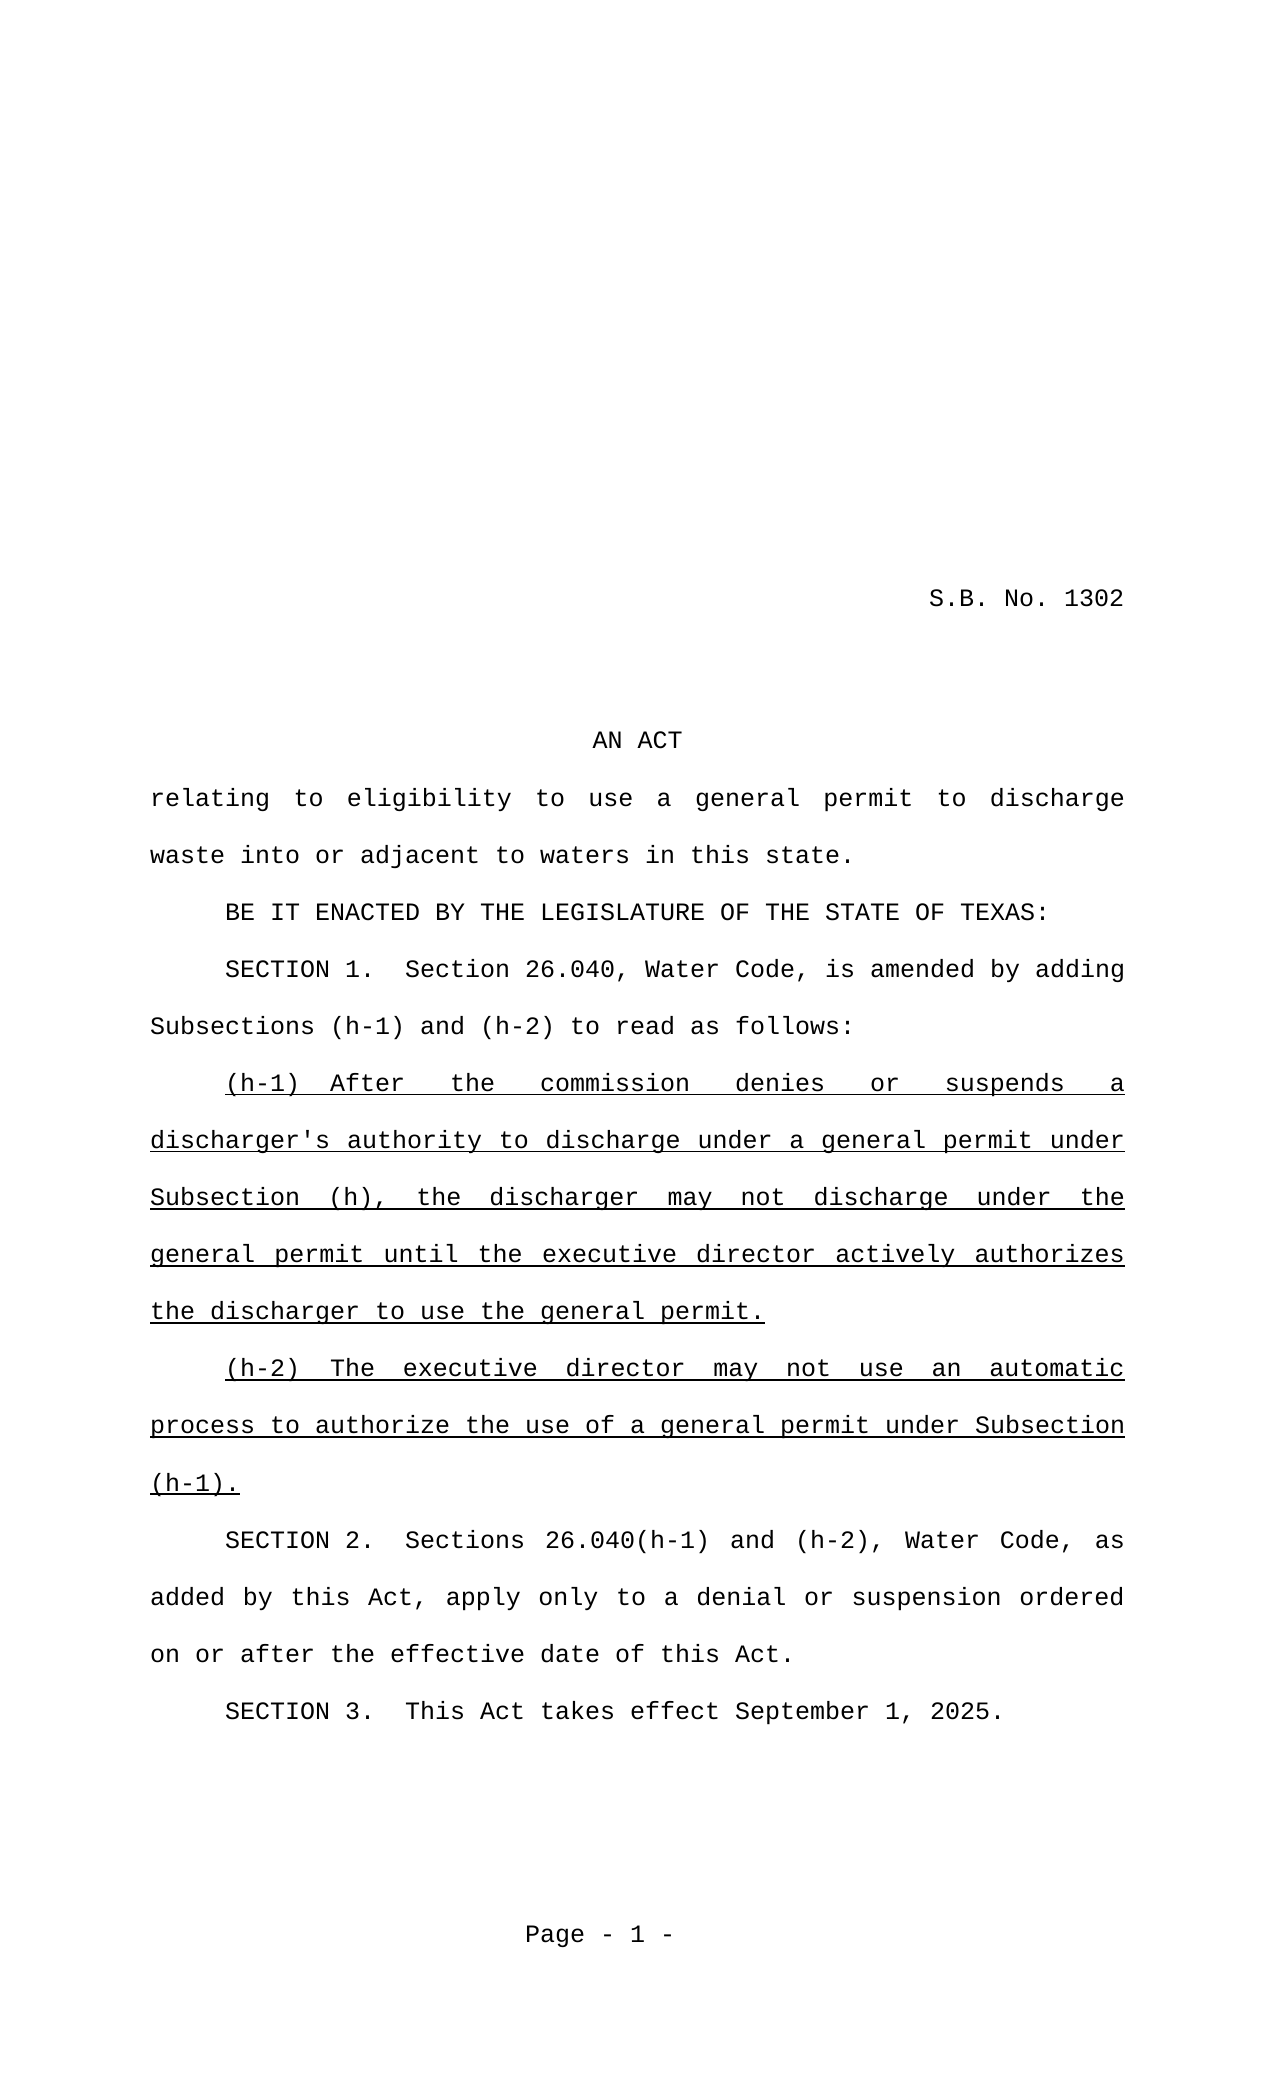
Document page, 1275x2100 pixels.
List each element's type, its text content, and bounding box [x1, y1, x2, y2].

text (h-1) After the commission denies or suspends a discharger's authority to discharge under a general permit under Subsection (h), the discharger may not discharge under the general permit until the executive director actively authorizes the discharger to use the general permit. [150, 1070, 1125, 1151]
text SECTION 1. Section 26.040, Water Code, is amended by adding Subsections (h-1) and (h-2) to read as follows: [150, 956, 1125, 1042]
text (h-1) After the commission denies or suspends a discharger's authority to discharge under a general permit under Subsection (h), the discharger may not discharge under the general permit until the executive director actively authorizes the discharger to use the general permit. [150, 1152, 1125, 1208]
text (h-1) After the commission denies or suspends a discharger's authority to discharge under a general permit under Subsection (h), the discharger may not discharge under the general permit until the executive director actively authorizes the discharger to use the general permit. [150, 1210, 1125, 1265]
text (h-2) The executive director may not use an automatic process to authorize the use of a general permit under Subsection (h-1). [150, 1438, 1125, 1498]
text SECTION 3. This Act takes effect September 1, 2025. [150, 1698, 1125, 1727]
text (h-2) The executive director may not use an automatic process to authorize the use of a general permit under Subsection (h-1). [150, 1356, 1125, 1436]
text relating to eligibility to use a general permit to discharge waste into or adjacent to waters in this state. [150, 785, 1125, 871]
text AN ACT [150, 728, 1125, 756]
text (h-1) After the commission denies or suspends a discharger's authority to discharge under a general permit under Subsection (h), the discharger may not discharge under the general permit until the executive director actively authorizes the discharger to use the general permit. [150, 1267, 1125, 1327]
text BE IT ENACTED BY THE LEGISLATURE OF THE STATE OF TEXAS: [150, 899, 1125, 928]
text SECTION 2. Sections 26.040(h-1) and (h-2), Water Code, as added by this Act, apply only to a denial or suspension ordered on or after the effective date of this Act. [150, 1527, 1125, 1670]
text S.B. No. 1302 [150, 585, 1125, 614]
